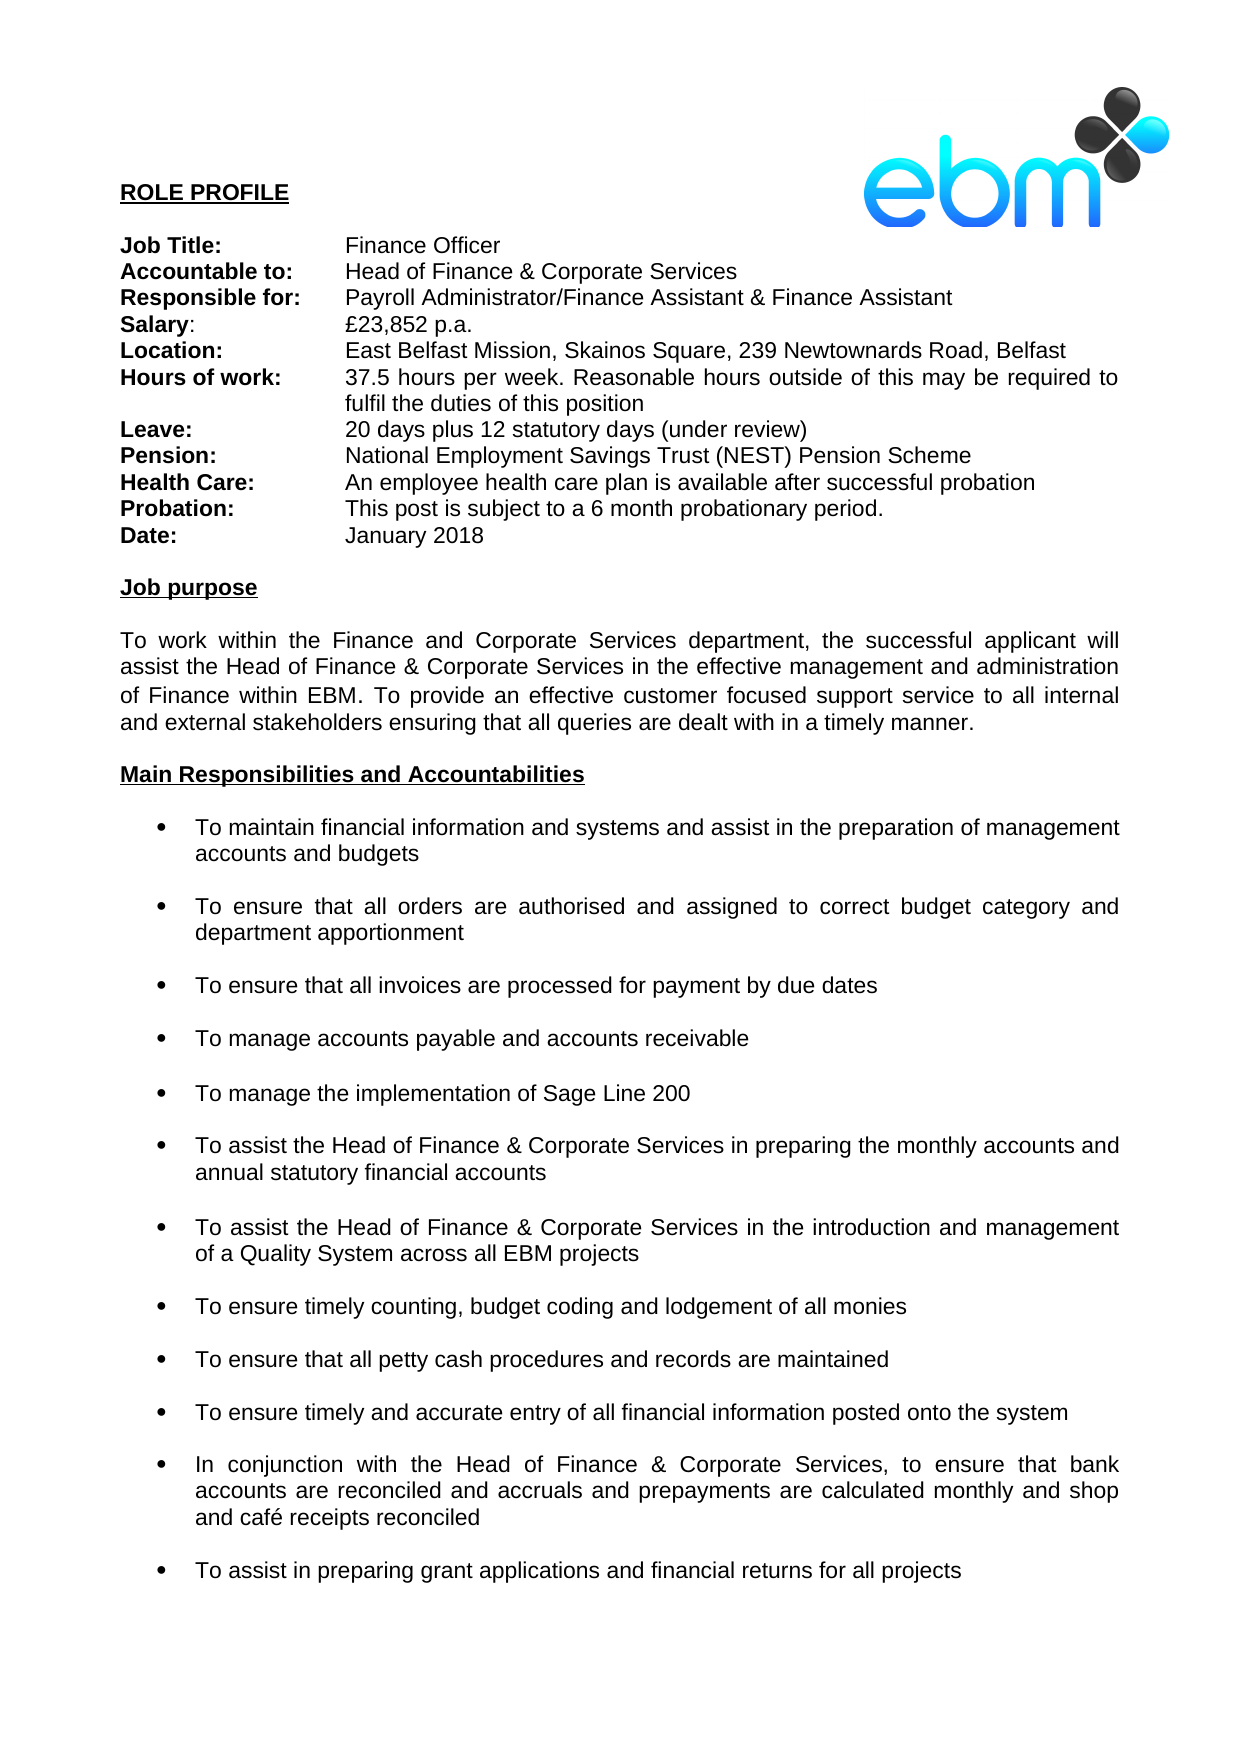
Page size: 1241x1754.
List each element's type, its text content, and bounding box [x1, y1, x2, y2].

text Leave: 20 days plus 12 statutory days (under review) [120, 416, 1120, 442]
text Salary: £23,852 p.a. [120, 311, 1120, 337]
picture [864, 86, 1171, 227]
text Date: January 2018 [120, 522, 1120, 548]
text Probation: This post is subject to a 6 month probationary period. [120, 495, 1120, 522]
list To ensure that all invoices are processed for payment by due dates [157, 972, 1120, 998]
list To manage accounts payable and accounts receivable [157, 1025, 1120, 1051]
text Job purpose [120, 574, 1120, 601]
list In conjunction with the Head of Finance & Corporate Services, to ensure that bank accounts are reconciled and accruals and prepayments are calculated monthly and shop and café receipts reconciled [157, 1451, 1120, 1530]
list To assist the Head of Finance & Corporate Services in preparing the monthly accounts and annual statutory financial accounts [157, 1132, 1120, 1185]
text To work within the Finance and Corporate Services department, the successful applicant will assist the Head of Finance & Corporate Services in the effective management and administration of Finance within EBM. To provide an effective customer focused support service to all internal and external stakeholders ensuring that all queries are dealt with in a timely manner. [120, 627, 1120, 735]
list To maintain financial information and systems and assist in the preparation of management accounts and budgets [157, 814, 1120, 867]
text Location: East Belfast Mission, Skainos Square, 239 Newtownards Road, Belfast [120, 337, 1120, 363]
text Pension: National Employment Savings Trust (NEST) Pension Scheme [120, 442, 1120, 469]
list To ensure that all orders are authorised and assigned to correct budget category and department apportionment [157, 893, 1120, 946]
text Job Title: Finance Officer [120, 232, 1120, 258]
list To manage the implementation of Sage Line 200 [157, 1080, 1120, 1106]
text ROLE PROFILE [120, 179, 864, 205]
list To ensure that all petty cash procedures and records are maintained [157, 1346, 1120, 1372]
list To assist in preparing grant applications and financial returns for all projects [157, 1557, 1120, 1583]
text Health Care: An employee health care plan is available after successful probation [120, 469, 1120, 495]
text Hours of work: 37.5 hours per week. Reasonable hours outside of this may be required to fulfil the duties of this position [120, 363, 1120, 416]
list To ensure timely counting, budget coding and lodgement of all monies [157, 1293, 1120, 1319]
text Responsible for: Payroll Administrator/Finance Assistant & Finance Assistant [120, 284, 1120, 311]
list To ensure timely and accurate entry of all financial information posted onto the system [157, 1398, 1120, 1425]
text Accountable to: Head of Finance & Corporate Services [120, 258, 1120, 284]
text Main Responsibilities and Accountabilities [120, 761, 1120, 787]
list To assist the Head of Finance & Corporate Services in the introduction and management of a Quality System across all EBM projects [157, 1214, 1120, 1267]
